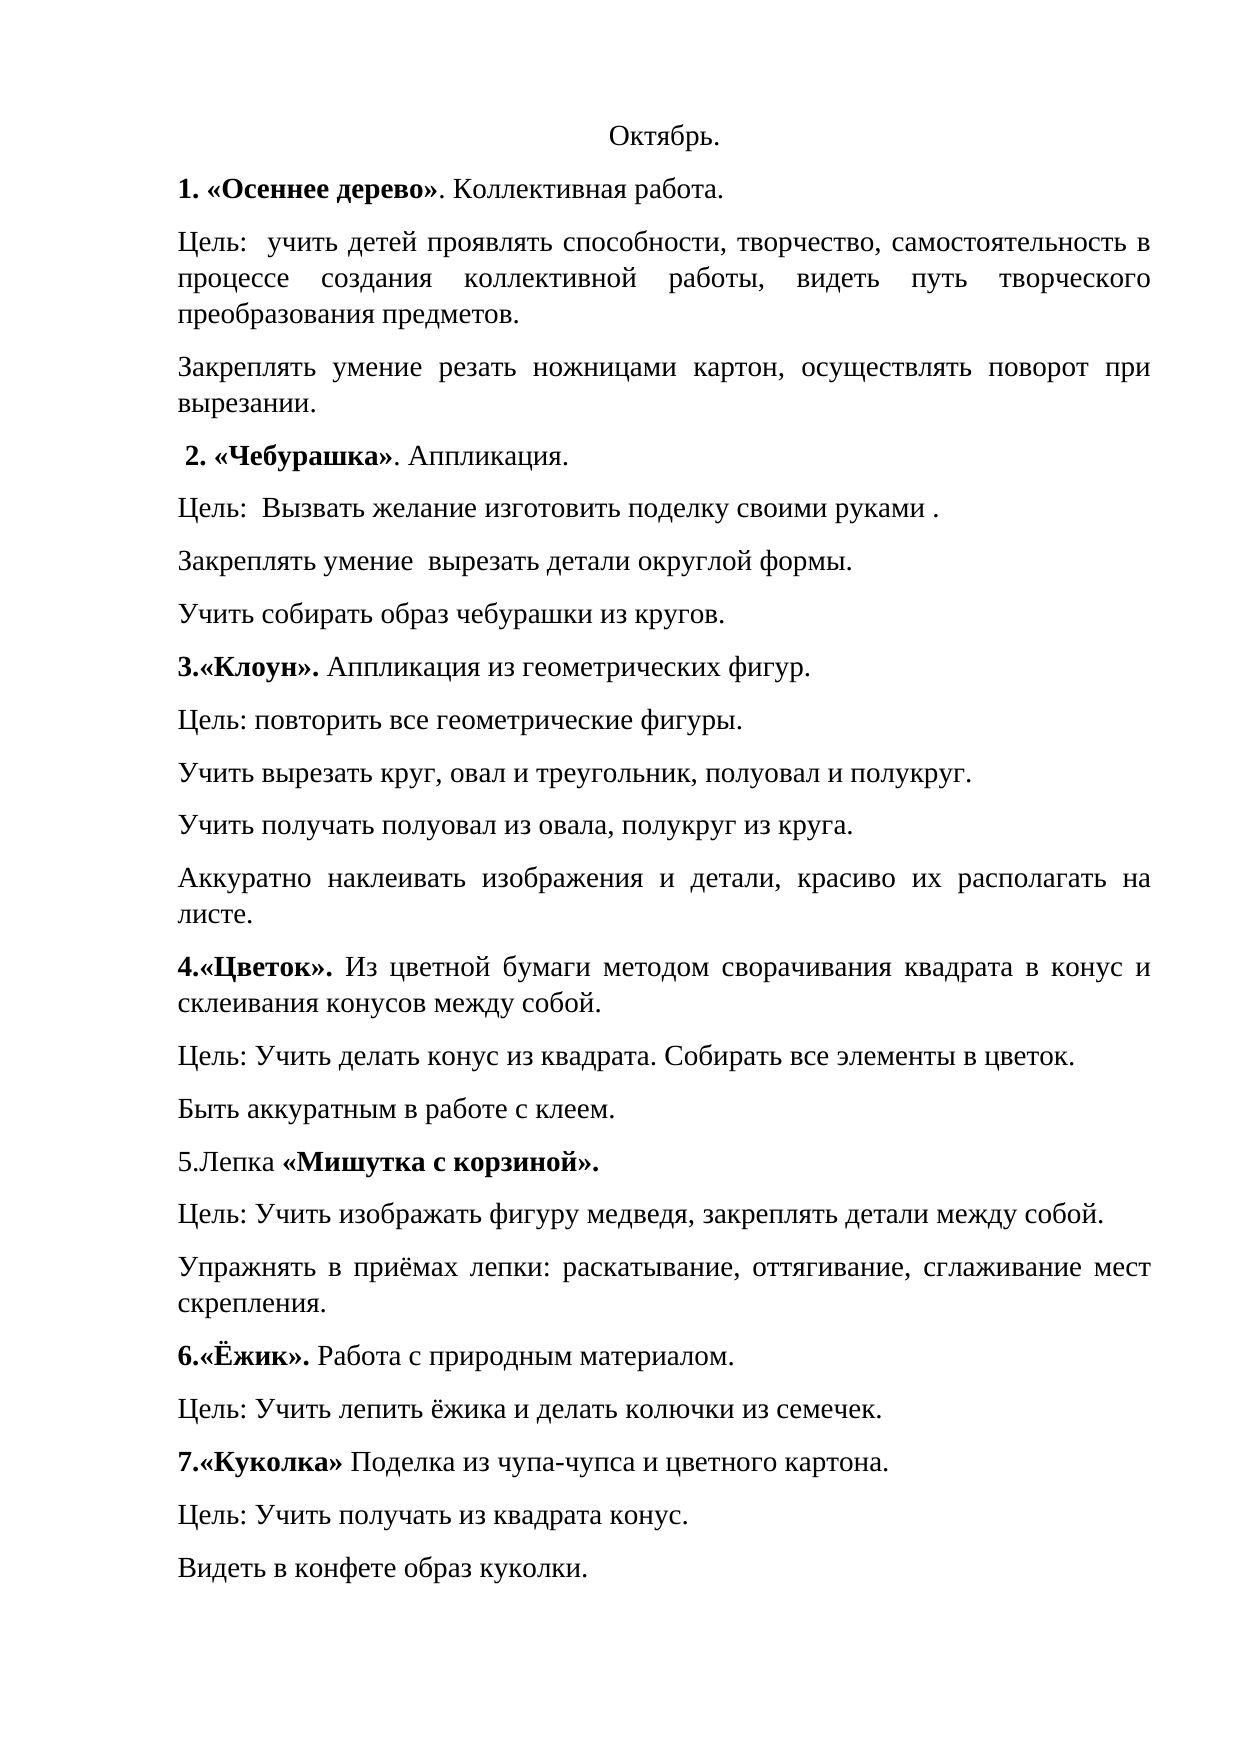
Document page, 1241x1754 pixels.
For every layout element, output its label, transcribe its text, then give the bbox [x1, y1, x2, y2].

text Цель: учить детей проявлять способности, творчество, самостоятельность в процессе создания коллективной работы, видеть путь творческого преобразования предметов. [177, 224, 1152, 329]
text Цель: повторить все геометрические фигуры. [177, 702, 1152, 735]
text Цель: Учить получать из квадрата конус. [177, 1497, 1152, 1530]
text Закреплять умение вырезать детали округлой формы. [177, 543, 1152, 577]
text Упражнять в приёмах лепки: раскатывание, оттягивание, сглаживание мест скрепления. [177, 1249, 1152, 1319]
text 7.«Куколка» Поделка из чупа-чупса и цветного картона. [177, 1444, 1152, 1478]
text 1. «Осеннее дерево». Коллективная работа. [177, 171, 1152, 204]
text Закреплять умение резать ножницами картон, осуществлять поворот при вырезании. [177, 349, 1152, 418]
text Быть аккуратным в работе с клеем. [177, 1091, 1152, 1124]
text Учить собирать образ чебурашки из кругов. [177, 596, 1152, 630]
text Аккуратно наклеивать изображения и детали, красиво их располагать на листе. [177, 860, 1152, 930]
text Учить получать полуовал из овала, полукруг из круга. [177, 807, 1152, 841]
text Цель: Учить изображать фигуру медведя, закреплять детали между собой. [177, 1197, 1152, 1230]
text Октябрь. [177, 118, 1152, 152]
text Цель: Учить делать конус из квадрата. Собирать все элементы в цветок. [177, 1038, 1152, 1072]
text 4.«Цветок». Из цветной бумаги методом сворачивания квадрата в конус и склеивания конусов между собой. [177, 949, 1152, 1019]
text Цель: Учить лепить ёжика и делать колючки из семечек. [177, 1391, 1152, 1425]
text 6.«Ёжик». Работа с природным материалом. [177, 1338, 1152, 1372]
text Цель: Вызвать желание изготовить поделку своими руками . [177, 491, 1152, 524]
text 5.Лепка «Мишутка с корзиной». [177, 1144, 1152, 1177]
text 2. «Чебурашка». Аппликация. [177, 438, 1152, 471]
text Видеть в конфете образ куколки. [177, 1550, 1152, 1583]
text Учить вырезать круг, овал и треугольник, полуовал и полукруг. [177, 755, 1152, 788]
text 3.«Клоун». Аппликация из геометрических фигур. [177, 649, 1152, 683]
